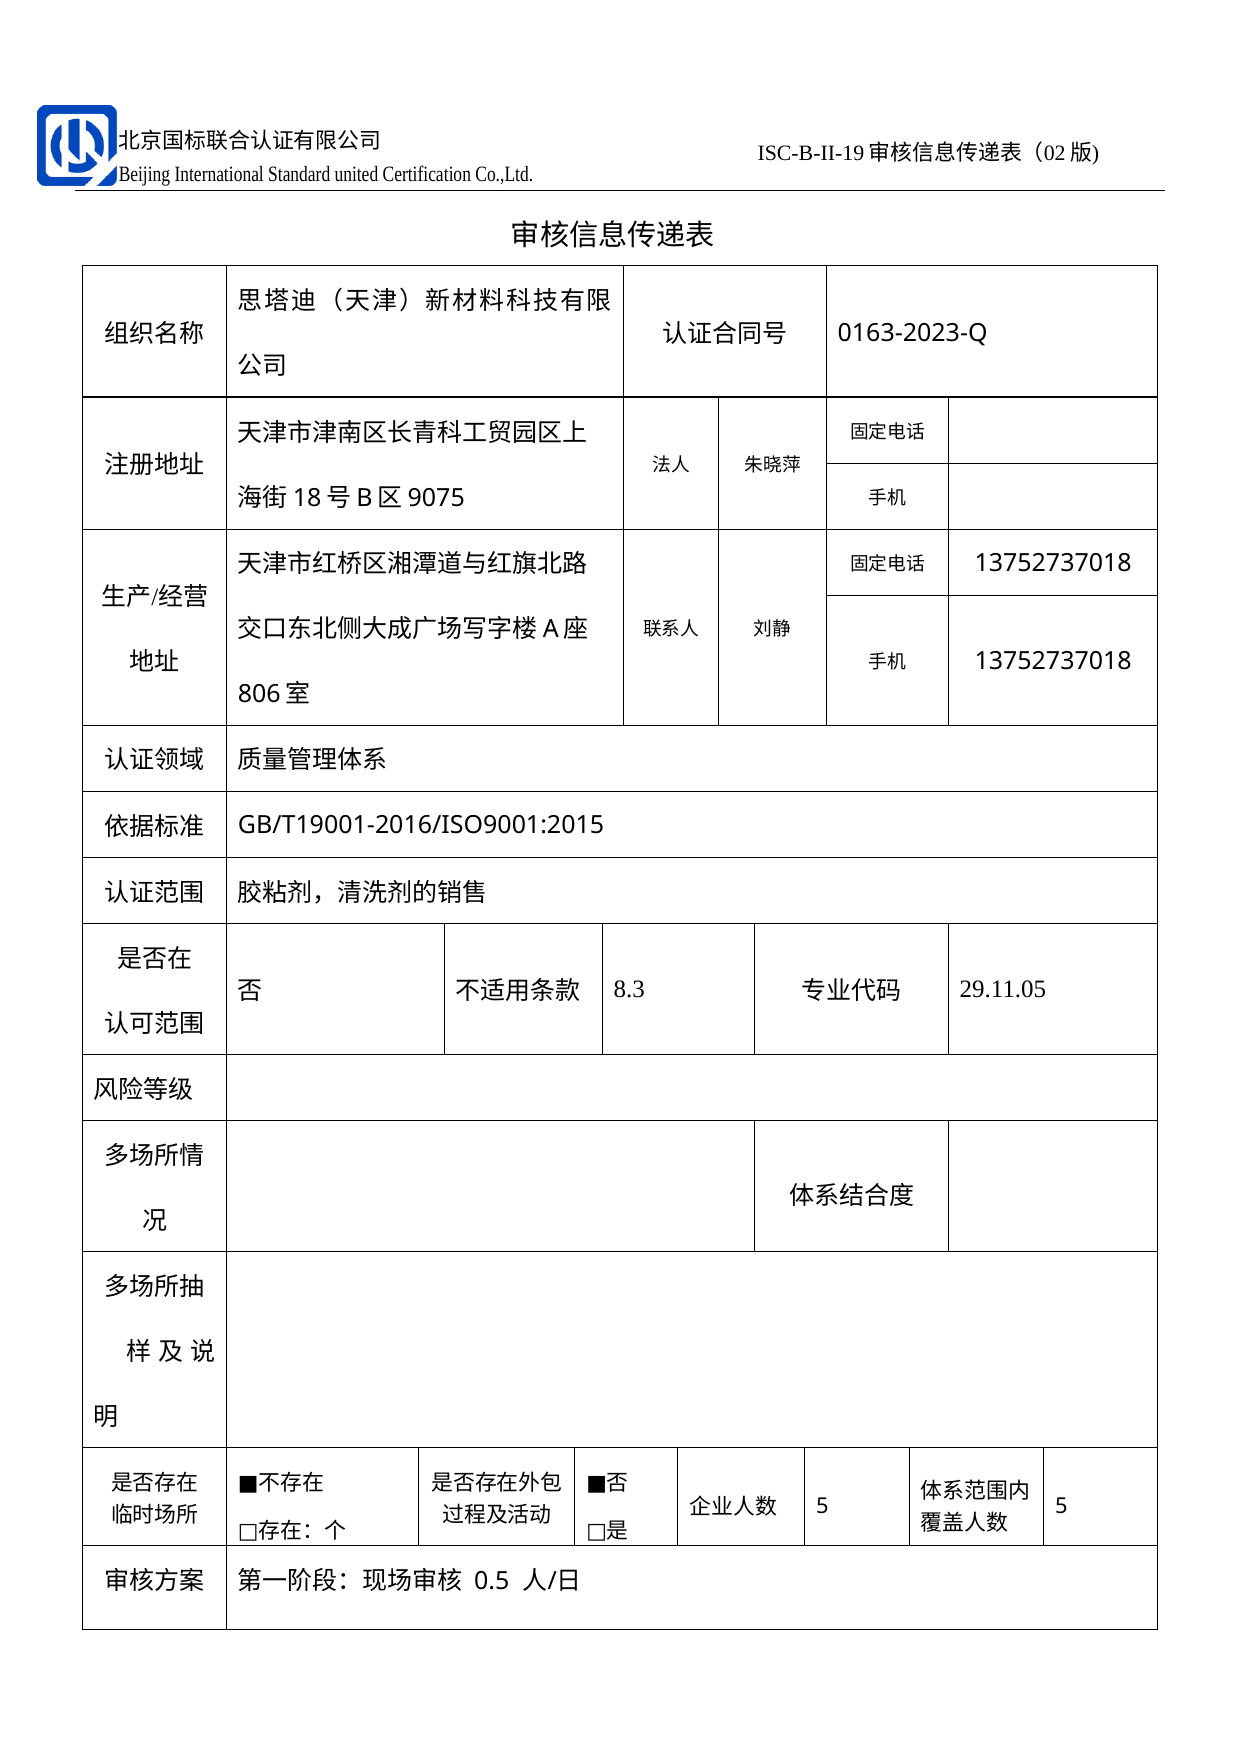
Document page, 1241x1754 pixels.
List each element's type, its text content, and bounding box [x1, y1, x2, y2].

table_cell 29.11.05 [949, 924, 1157, 1054]
table_cell [949, 1121, 1157, 1251]
table_cell 依据标准 [83, 792, 226, 857]
table_cell 13752737018 [949, 596, 1157, 724]
table_cell 朱晓萍 [719, 398, 826, 528]
table_cell 审核方案实施情况 [83, 1546, 226, 1629]
table_cell 天津市津南区长青科工贸园区上海街18号B区9075 [227, 398, 623, 528]
table_cell [227, 1055, 1157, 1120]
table_cell [227, 1252, 1157, 1447]
table_cell 胶粘剂，清洗剂的销售 [227, 858, 1157, 923]
table_cell 多场所抽 样及说明 [83, 1252, 226, 1447]
text 审核信息传递表 [75, 200, 1165, 265]
table_cell GB/T19001-2016/ISO9001:2015 [227, 792, 1157, 857]
table_header 0163-2023-Q [827, 266, 1157, 396]
table_cell 体系范围内覆盖人数 [910, 1448, 1043, 1545]
table_cell 天津市红桥区湘潭道与红旗北路交口东北侧大成广场写字楼A座806室 [227, 530, 623, 724]
table_cell 质量管理体系 [227, 726, 1157, 791]
table_cell 否 [227, 924, 444, 1054]
table_cell 专业代码 [755, 924, 948, 1054]
table_header 认证合同号 [624, 266, 826, 396]
table_cell 联系人 [624, 530, 718, 724]
table_cell 企业人数 [678, 1448, 804, 1545]
table_cell 刘静 [719, 530, 826, 724]
table_cell 多场所情况 [83, 1121, 226, 1251]
table_cell [949, 398, 1157, 462]
table_cell 13752737018 [949, 530, 1157, 594]
table_cell 认证范围 [83, 858, 226, 923]
table_cell 固定电话 [827, 530, 948, 594]
table_header 思塔迪（天津）新材料科技有限公司 [227, 266, 623, 396]
table_cell 认证领域 [83, 726, 226, 791]
table_cell 固定电话 [827, 398, 948, 462]
table_cell [949, 464, 1157, 528]
table_cell 5 [1044, 1448, 1157, 1545]
table_cell 5 [805, 1448, 909, 1545]
table_cell 是否存在外包 过程及活动 [419, 1448, 574, 1545]
table_cell ■不存在 □存在：个 [227, 1448, 418, 1545]
table_cell 手机 [827, 464, 948, 528]
table_cell 是否存在 临时场所 [83, 1448, 226, 1545]
table_cell ■否 □是 [575, 1448, 677, 1545]
table_cell 生产/经营地址 [83, 530, 226, 724]
table_cell 体系结合度 [755, 1121, 948, 1251]
table_cell 不适用条款 [445, 924, 602, 1054]
table_cell 法人 [624, 398, 718, 528]
table_header 组织名称 [83, 266, 226, 396]
table_cell 8.3 [603, 924, 754, 1054]
table_cell 风险等级 [83, 1055, 226, 1120]
table_cell 手机 [827, 596, 948, 724]
table_cell [227, 1121, 754, 1251]
picture [37, 105, 117, 186]
table_cell 注册地址 [83, 398, 226, 528]
table_cell 是否在 认可范围 [83, 924, 226, 1054]
